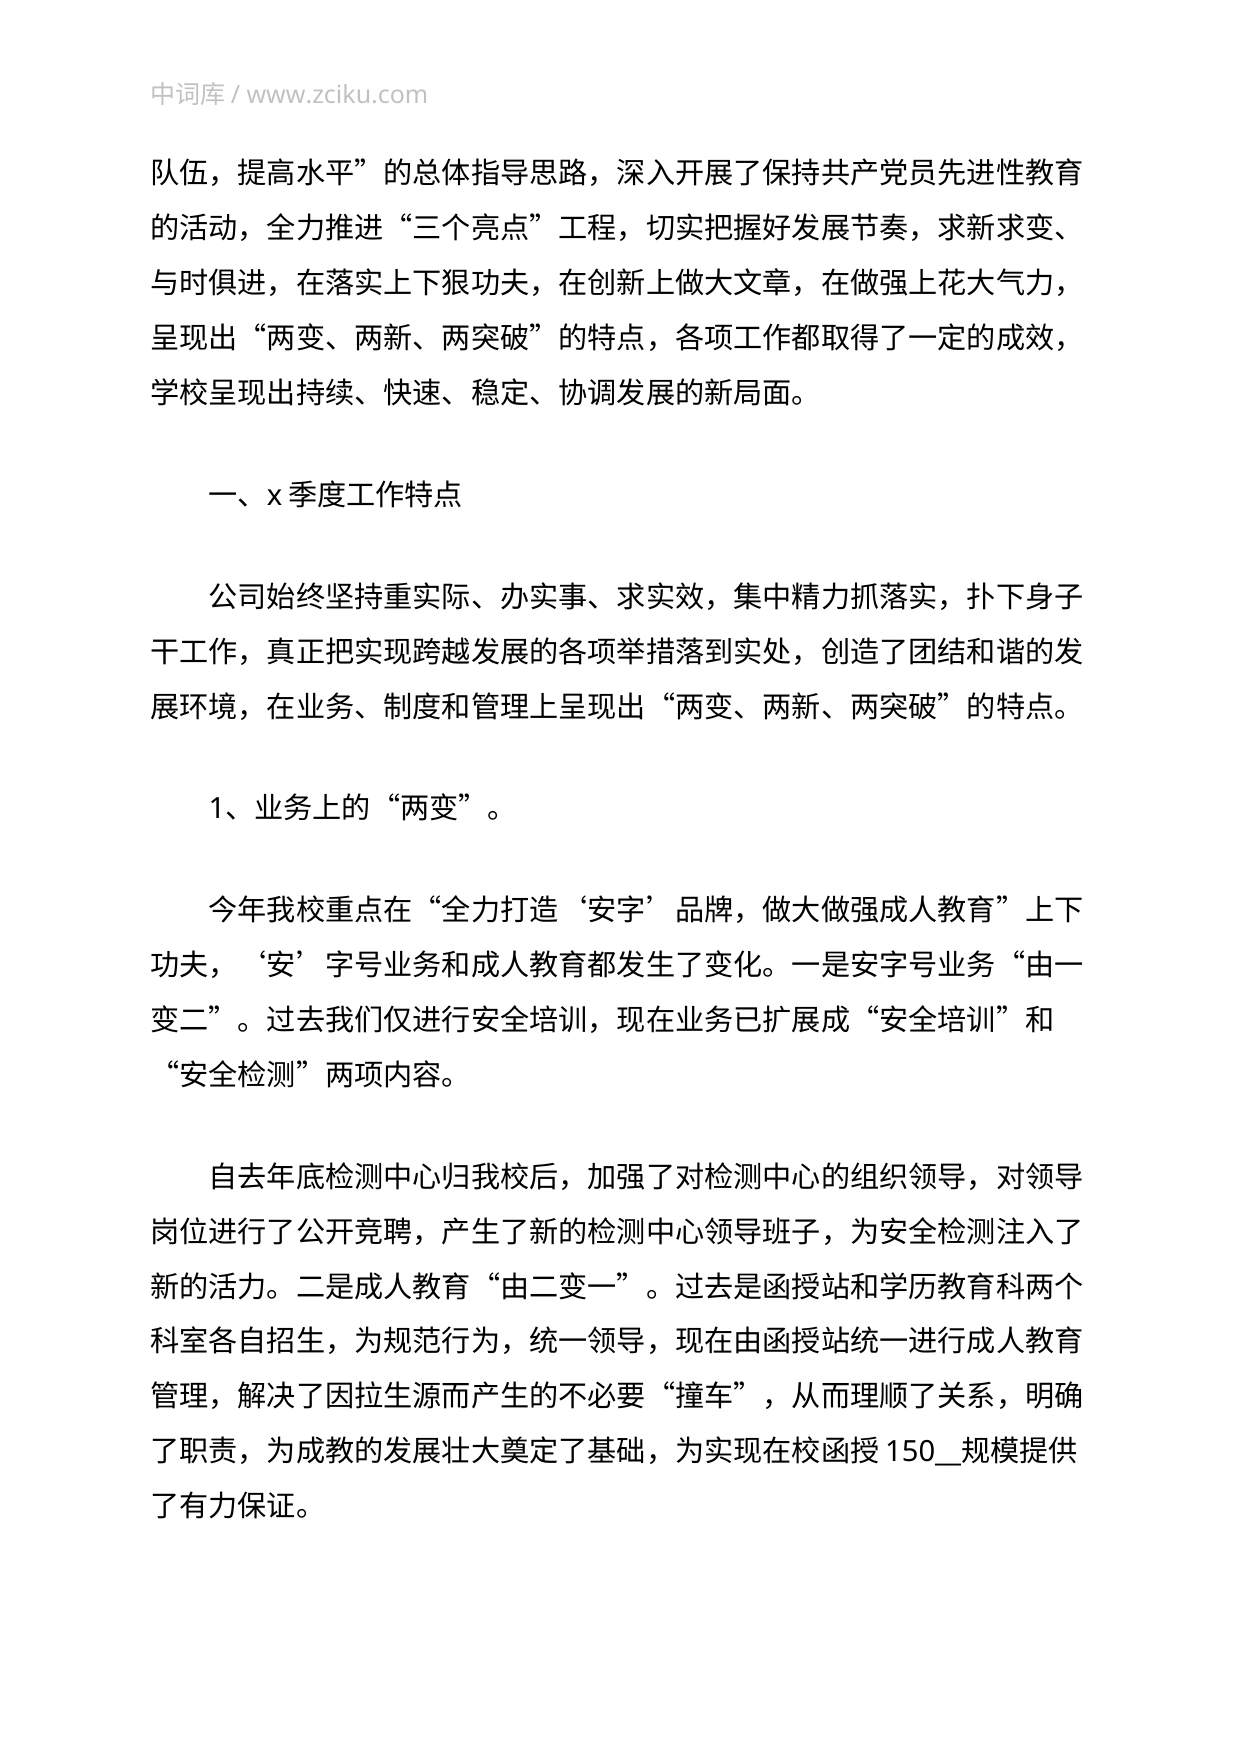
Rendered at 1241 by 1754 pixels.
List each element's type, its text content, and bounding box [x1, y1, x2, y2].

text 公司始终坚持重实际、办实事、求实效，集中精力抓落实，扑下身子干工作，真正把实现跨越发展的各项举措落到实处，创造了团结和谐的发展环境，在业务、制度和管理上呈现出“两变、两新、两突破”的特点。 [150, 573, 1090, 725]
text 1、业务上的“两变”。 [150, 785, 1090, 827]
text 自去年底检测中心归我校后，加强了对检测中心的组织领导，对领导岗位进行了公开竞聘，产生了新的检测中心领导班子，为安全检测注入了新的活力。二是成人教育“由二变一”。过去是函授站和学历教育科两个科室各自招生，为规范行为，统一领导，现在由函授站统一进行成人教育管理，解决了因拉生源而产生的不必要“撞车”，从而理顺了关系，明确了职责，为成教的发展壮大奠定了基础，为实现在校函授150__规模提供了有力保证。 [150, 1153, 1090, 1525]
text 一、x季度工作特点 [150, 471, 1090, 514]
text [150, 150, 1090, 412]
text 今年我校重点在“全力打造‘安字’品牌，做大做强成人教育”上下功夫，‘安’字号业务和成人教育都发生了变化。一是安字号业务“由一变二”。过去我们仅进行安全培训，现在业务已扩展成“安全培训”和“安全检测”两项内容。 [150, 887, 1090, 1094]
